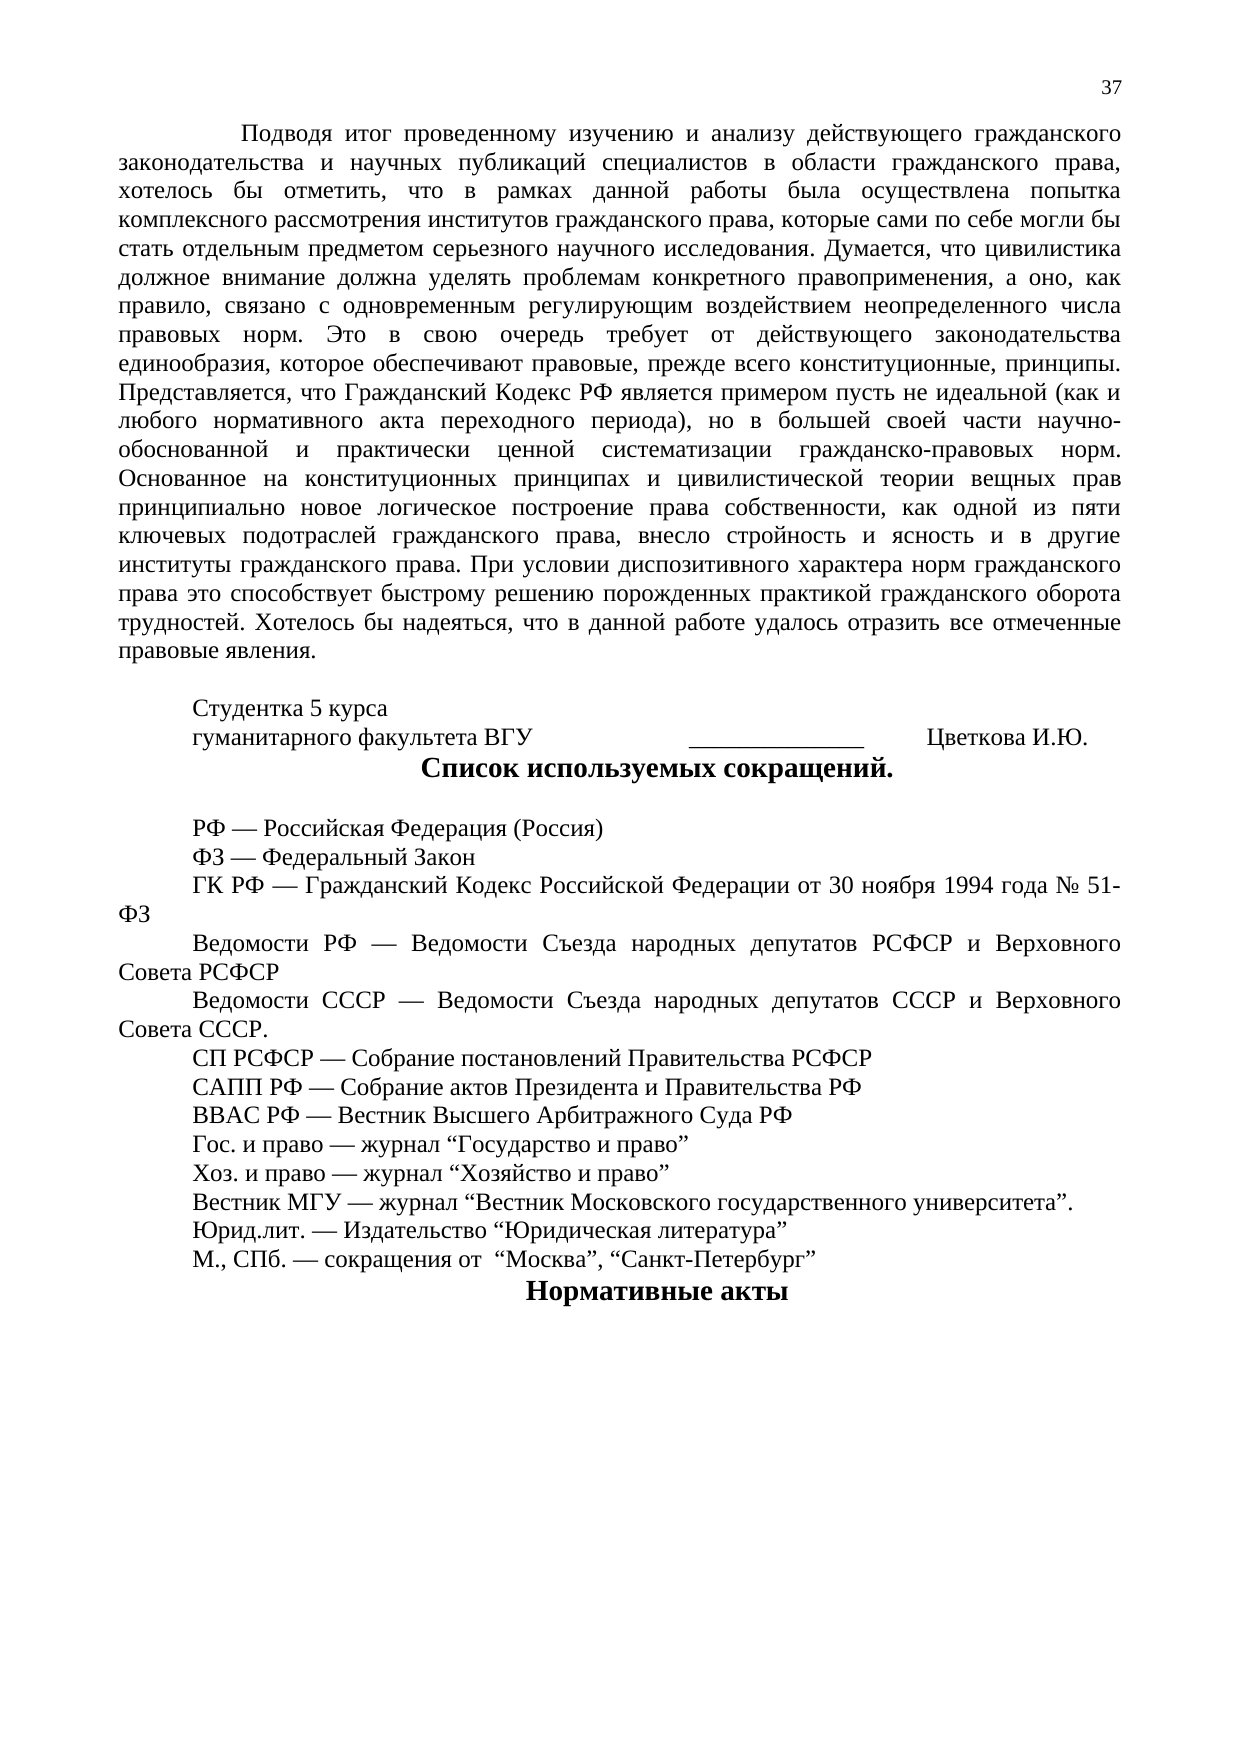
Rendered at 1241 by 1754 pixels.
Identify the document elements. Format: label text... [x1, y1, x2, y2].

text гуманитарного факультета ВГУ ______________ Цветкова И.Ю. [118, 722, 1122, 751]
text Нормативные акты [118, 1273, 1122, 1306]
text РФ — Российская Федерация (Россия) [118, 813, 1122, 842]
text ВВАС РФ — Вестник Высшего Арбитражного Суда РФ [118, 1100, 1122, 1129]
text Ведомости РФ — Ведомости Съезда народных депутатов РСФСР и Верховного Совета РСФСР [118, 928, 1122, 985]
text Список используемых сокращений. [118, 751, 1122, 784]
text Студентка 5 курса [118, 693, 1122, 722]
text Ведомости СССР — Ведомости Съезда народных депутатов СССР и Верховного Совета СССР. [118, 985, 1122, 1043]
text Подводя итог проведенному изучению и анализу действующего гражданского законодательства и научных публикаций специалистов в области гражданского права, хотелось бы отметить, что в рамках данной работы была осуществлена попытка комплексного рассмотрения институтов гражданского права, которые сами по себе могли бы стать отдельным предметом серьезного научного исследования. Думается, что цивилистика должное внимание должна уделять проблемам конкретного правоприменения, а оно, как правило, связано с одновременным регулирующим воздействием неопределенного числа правовых норм. Это в свою очередь требует от действующего законодательства единообразия, которое обеспечивают правовые, прежде всего конституционные, принципы. Представляется, что Гражданский Кодекс РФ является примером пусть не идеальной (как и любого нормативного акта переходного периода), но в большей своей части научно-обоснованной и практически ценной систематизации гражданско-правовых норм. Основанное на конституционных принципах и цивилистической теории вещных прав принципиально новое логическое построение права собственности, как одной из пяти ключевых подотраслей гражданского права, внесло стройность и ясность и в другие институты гражданского права. При условии диспозитивного характера норм гражданского права это способствует быстрому решению порожденных практикой гражданского оборота трудностей. Хотелось бы надеяться, что в данной работе удалось отразить все отмеченные правовые явления. [118, 118, 1122, 664]
text ФЗ — Федеральный Закон [118, 842, 1122, 870]
text Гос. и право — журнал “Государство и право” [118, 1129, 1122, 1158]
text САПП РФ — Собрание актов Президента и Правительства РФ [118, 1072, 1122, 1100]
text СП РСФСР — Собрание постановлений Правительства РСФСР [118, 1043, 1122, 1072]
text ГК РФ — Гражданский Кодекс Российской Федерации от 30 ноября 1994 года № 51-ФЗ [118, 870, 1122, 928]
text Вестник МГУ — журнал “Вестник Московского государственного университета”. [118, 1187, 1122, 1215]
text Юрид.лит. — Издательство “Юридическая литература” [118, 1215, 1122, 1244]
text Хоз. и право — журнал “Хозяйство и право” [118, 1158, 1122, 1187]
text М., СПб. — сокращения от “Москва”, “Санкт-Петербург” [118, 1244, 1122, 1273]
